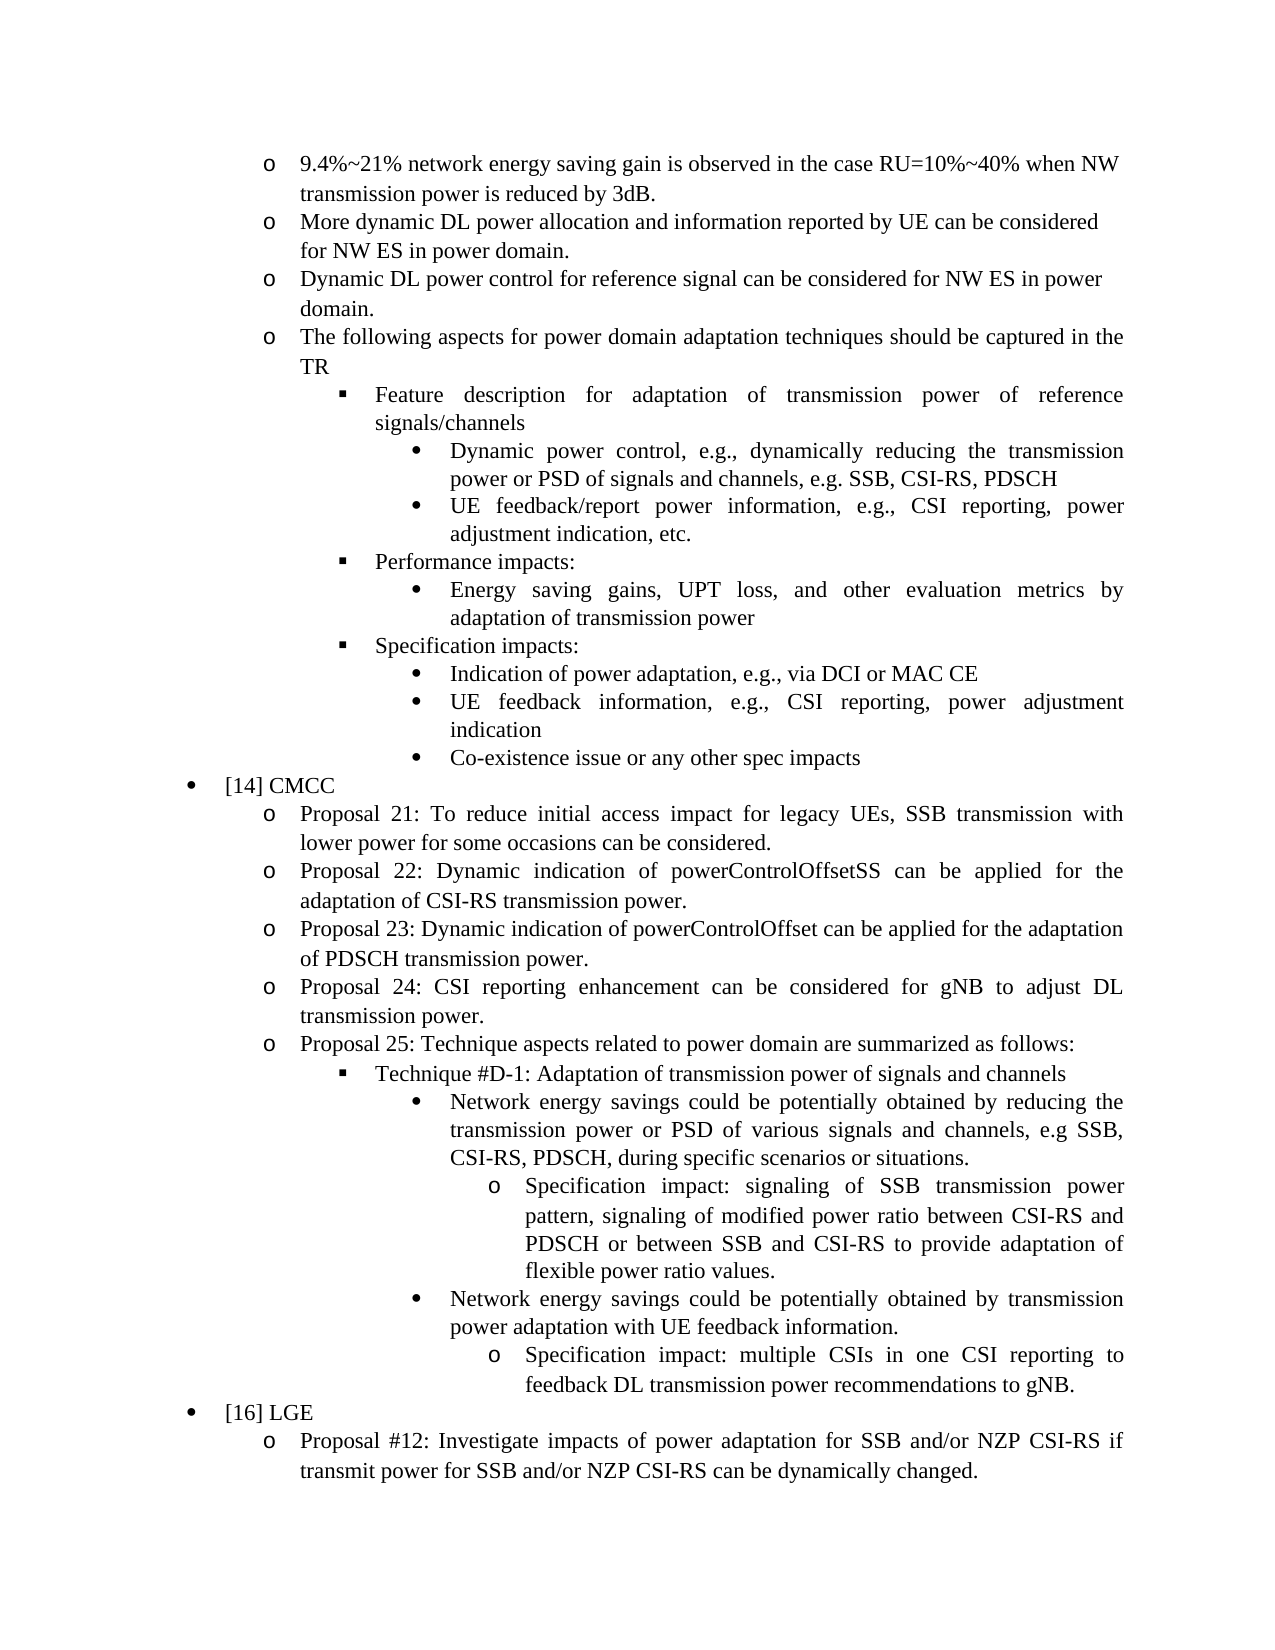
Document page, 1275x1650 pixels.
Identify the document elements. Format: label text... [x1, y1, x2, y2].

list Proposal 21: To reduce initial access impact for legacy UEs, SSB transmission with lower power for some occasions can be considered. [262, 799, 1125, 856]
list Proposal 24: CSI reporting enhancement can be considered for gNB to adjust DL transmission power. [262, 973, 1125, 1029]
list Proposal #12: Investigate impacts of power adaptation for SSB and/or NZP CSI-RS if transmit power for SSB and/or NZP CSI-RS can be dynamically changed. [262, 1427, 1125, 1483]
list Feature description for adaptation of transmission power of reference signals/channels [337, 381, 1125, 435]
list Specification impacts: [337, 632, 1125, 658]
list UE feedback information, e.g., CSI reporting, power adjustment indication [412, 688, 1125, 742]
list [14] CMCC [187, 772, 1125, 798]
list Network energy savings could be potentially obtained by transmission power adaptation with UE feedback information. [412, 1286, 1125, 1340]
list UE feedback/report power information, e.g., CSI reporting, power adjustment indication, etc. [412, 492, 1125, 547]
list Specification impact: signaling of SSB transmission power pattern, signaling of modified power ratio between CSI-RS and PDSCH or between SSB and CSI-RS to provide adaptation of flexible power ratio values. [487, 1172, 1125, 1284]
list Indication of power adaptation, e.g., via DCI or MAC CE [412, 660, 1125, 686]
list Specification impact: multiple CSIs in one CSI reporting to feedback DL transmission power recommendations to gNB. [487, 1341, 1125, 1397]
list Network energy savings could be potentially obtained by reducing the transmission power or PSD of various signals and channels, e.g SSB, CSI-RS, PDSCH, during specific scenarios or situations. [412, 1088, 1125, 1170]
list Performance impacts: [337, 548, 1125, 575]
list Energy saving gains, UPT loss, and other evaluation metrics by adaptation of transmission power [412, 576, 1125, 631]
list Technique #D-1: Adaptation of transmission power of signals and channels [337, 1060, 1125, 1087]
list [16] LGE [187, 1399, 1125, 1425]
list 9.4%~21% network energy saving gain is observed in the case RU=10%~40% when NW transmission power is reduced by 3dB. [262, 150, 1125, 206]
list Proposal 22: Dynamic indication of powerControlOffsetSS can be applied for the adaptation of CSI-RS transmission power. [262, 857, 1125, 913]
list Dynamic power control, e.g., dynamically reducing the transmission power or PSD of signals and channels, e.g. SSB, CSI-RS, PDSCH [412, 437, 1125, 491]
list Dynamic DL power control for reference signal can be considered for NW ES in power domain. [262, 265, 1125, 322]
list More dynamic DL power allocation and information reported by UE can be considered for NW ES in power domain. [262, 208, 1125, 264]
list Co-existence issue or any other spec impacts [412, 744, 1125, 770]
list Proposal 25: Technique aspects related to power domain are summarized as follows: [262, 1030, 1125, 1059]
list The following aspects for power domain adaptation techniques should be captured in the TR [262, 323, 1125, 379]
list Proposal 23: Dynamic indication of powerControlOffset can be applied for the adaptation of PDSCH transmission power. [262, 915, 1125, 971]
